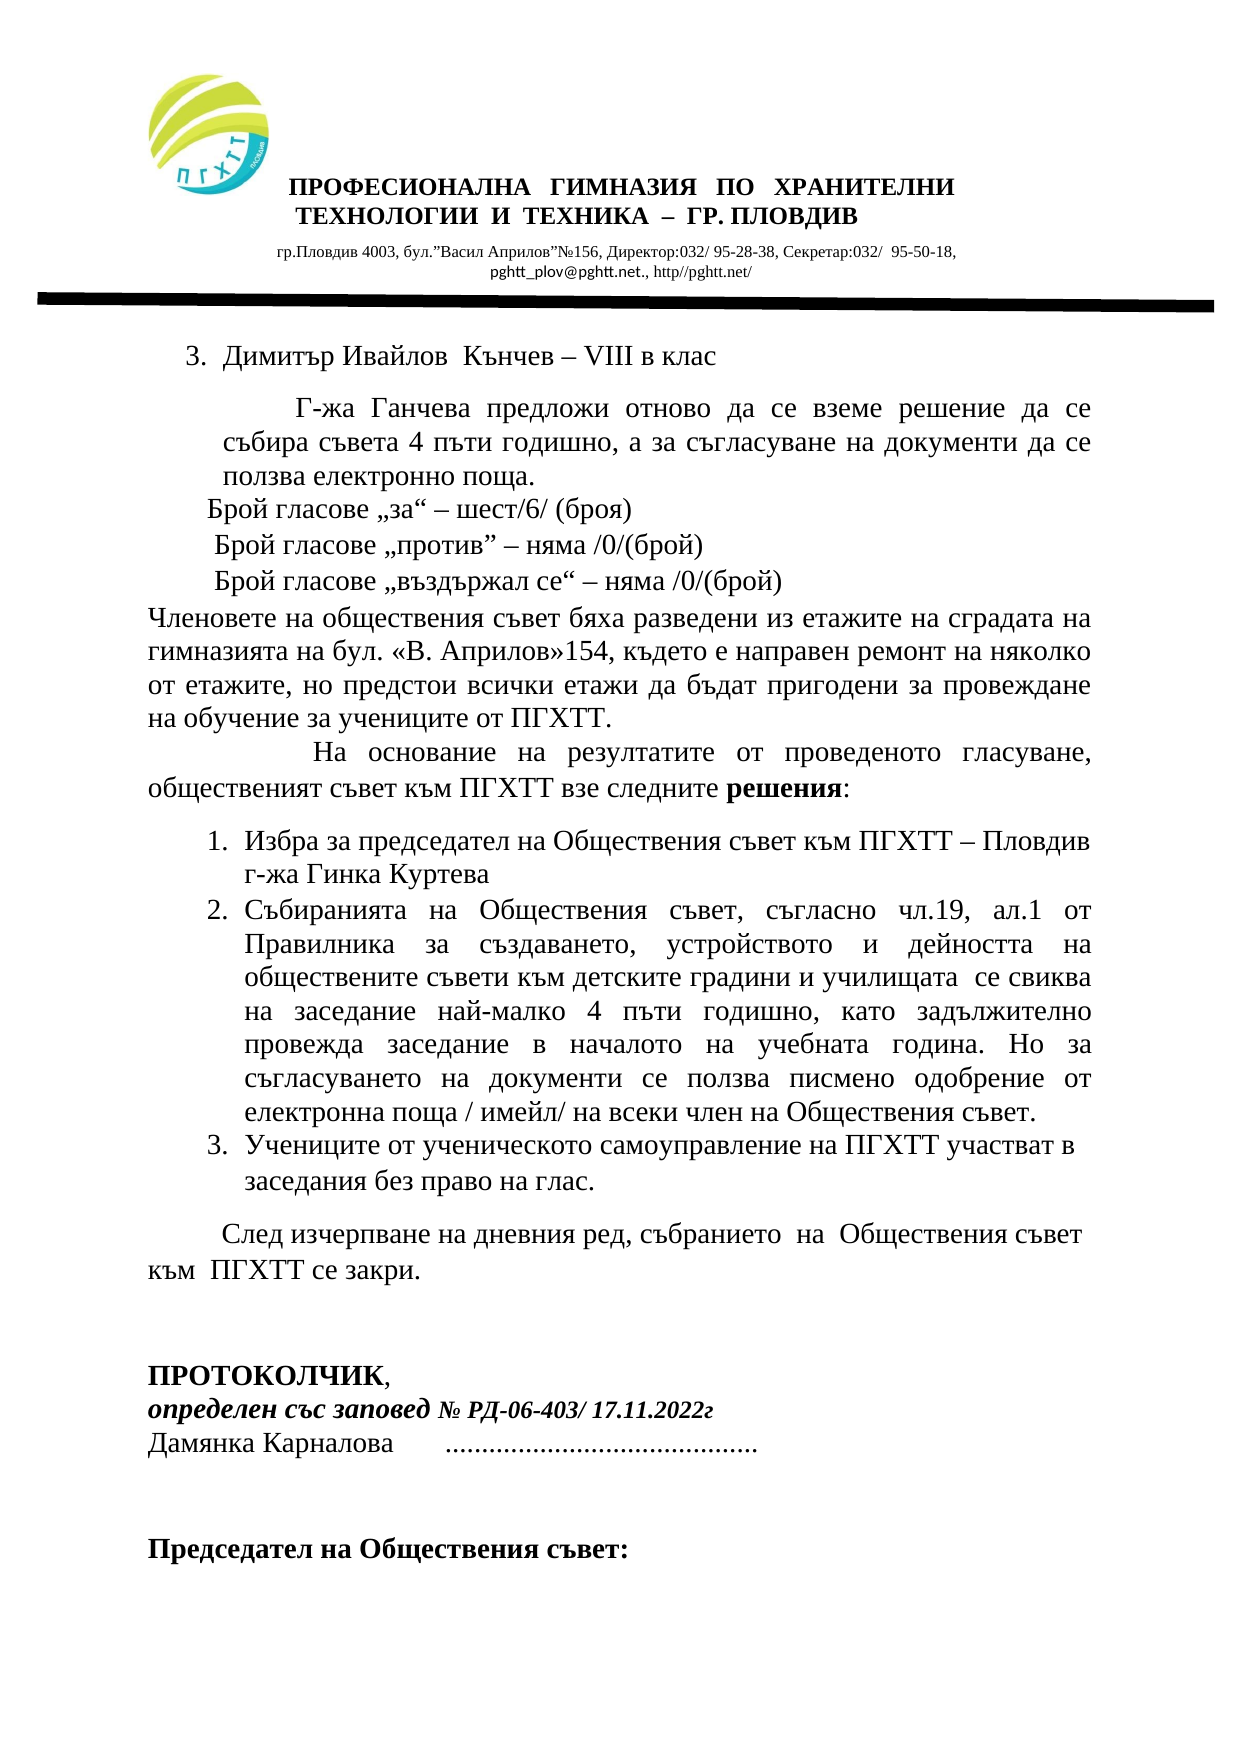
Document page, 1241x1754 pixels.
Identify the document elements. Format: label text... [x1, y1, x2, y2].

list Събиранията на Обществения съвет, съгласно чл.19, ал.1 от Правилника за създаването, устройството и дейността на обществените съвети към детските градини и училищата се свиква на заседание най-малко 4 пъти годишно, като задължително провежда заседание в началото на учебната година. Но за съгласуването на документи се ползва писмено одобрение от електронна поща / имейл/ на всеки член на Обществения съвет. [207, 892, 1093, 1127]
text Брой гласове „за“ – шест/6/ (броя) [148, 491, 1093, 525]
picture [147, 73, 270, 196]
list Димитър Ивайлов Кънчев – VІІІ в клас [185, 338, 1093, 371]
text определен със заповед № РД-06-403/ 17.11.2022г [148, 1392, 1093, 1425]
text Г-жа Ганчева предложи отново да се вземе решение да се събира съвета 4 пъти годишно, а за съгласуване на документи да се ползва електронно поща. [223, 391, 1093, 491]
text След изчерпване на дневния ред, събранието на Обществения съвет към ПГХТТ се закри. [148, 1216, 1093, 1286]
text Дамянка Карналова ........................................... [148, 1425, 1093, 1459]
text Председател на Обществения съвет: [148, 1531, 1093, 1564]
text Брой гласове „въздържал се“ – няма /0/(брой) [148, 563, 1093, 597]
text Брой гласове „против” – няма /0/(брой) [148, 527, 1093, 561]
text На основание на резултатите от проведеното гласуване, общественият съвет към ПГХТТ взе следните решения: [148, 734, 1093, 803]
list Учениците от ученическото самоуправление на ПГХТТ участват в заседания без право на глас. [207, 1127, 1093, 1197]
list г-жа Гинка Куртева [244, 856, 1093, 890]
text ПРОТОКОЛЧИК, [148, 1358, 1093, 1392]
list Избра за председател на Обществения съвет към ПГХТТ – Пловдив [207, 823, 1093, 856]
text Членовете на обществения съвет бяха разведени из етажите на сградата на гимназията на бул. «В. Априлов»154, където е направен ремонт на няколко от етажите, но предстои всички етажи да бъдат пригодени за провеждане на обучение за учениците от ПГХТТ. [148, 600, 1093, 734]
